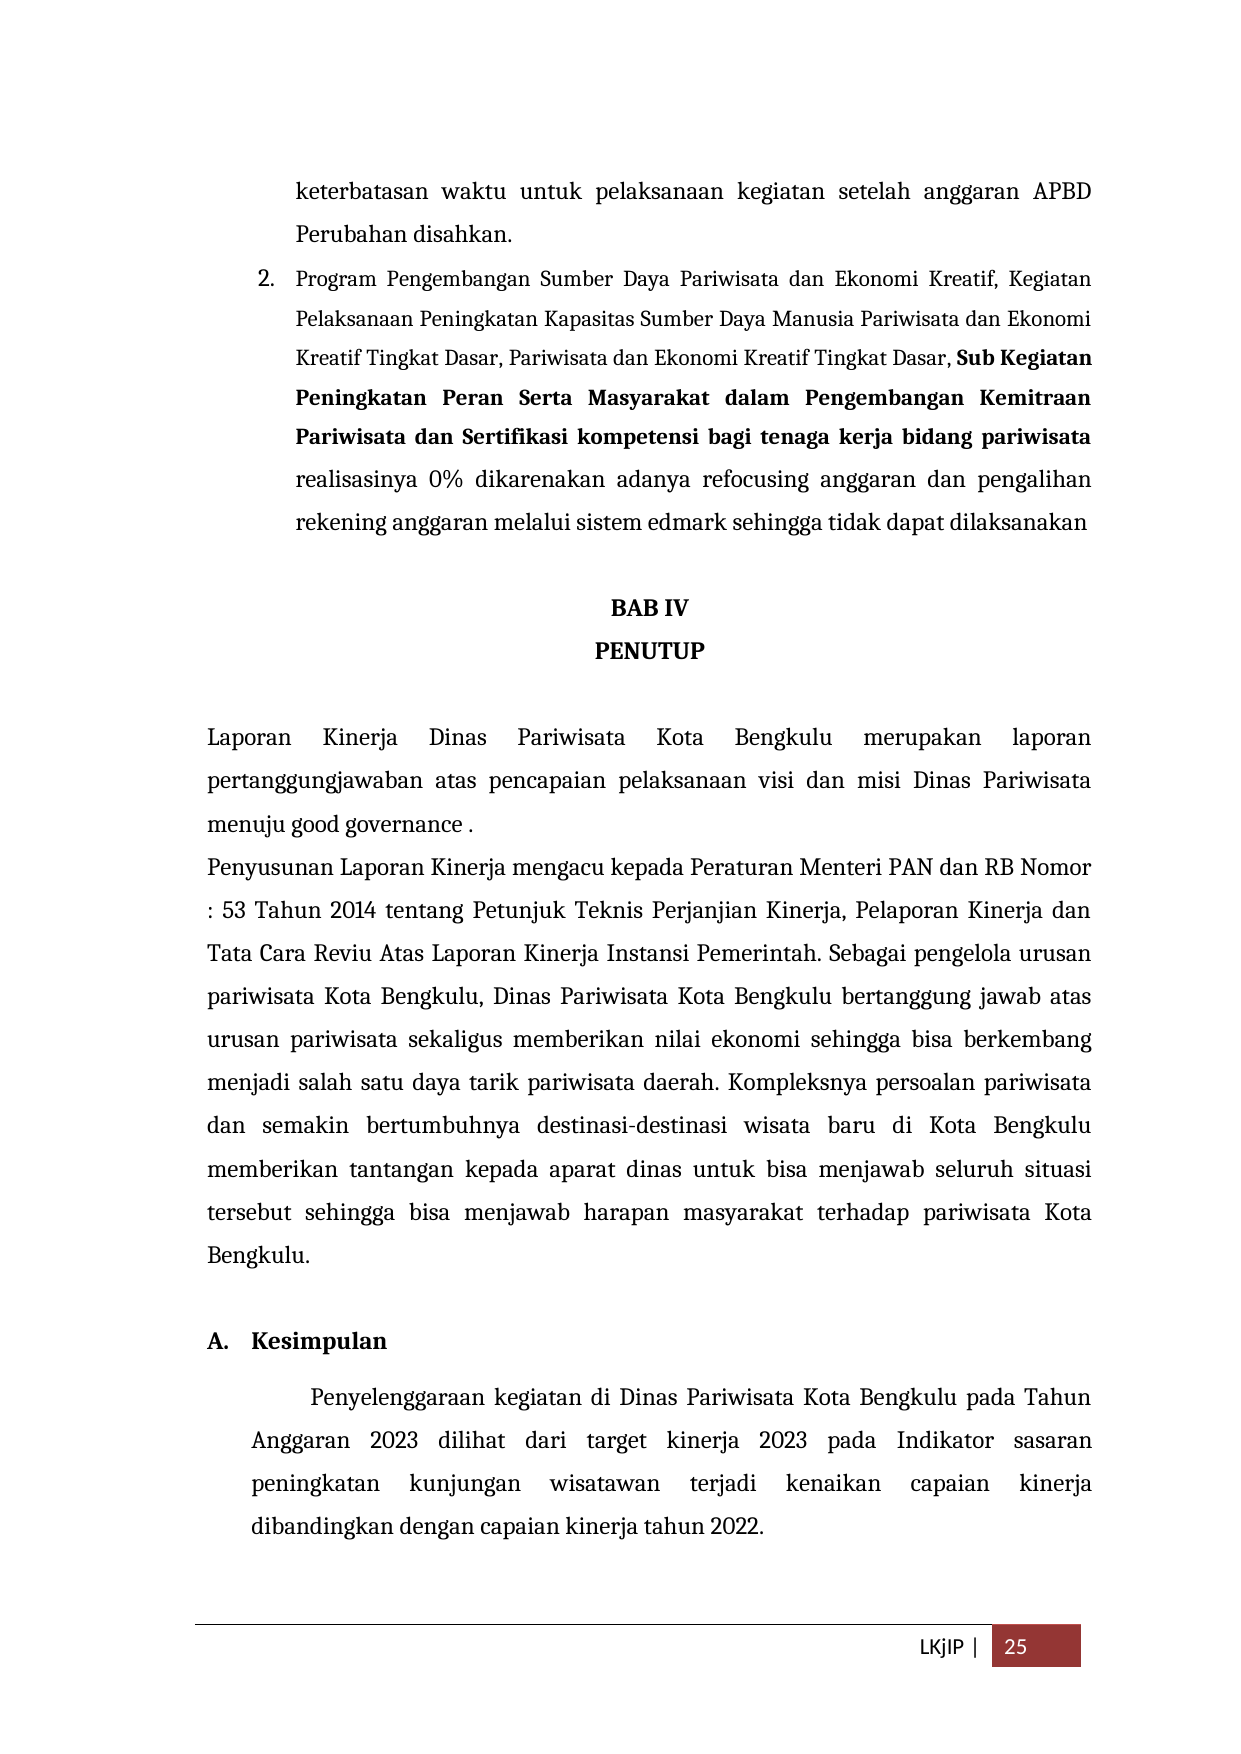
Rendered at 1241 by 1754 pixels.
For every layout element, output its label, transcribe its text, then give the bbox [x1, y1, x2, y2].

list Program Pengembangan Sumber Daya Pariwisata dan Ekonomi Kreatif, Kegiatan Pelaksanaan Peningkatan Kapasitas Sumber Daya Manusia Pariwisata dan Ekonomi Kreatif Tingkat Dasar, Pariwisata dan Ekonomi Kreatif Tingkat Dasar, Sub Kegiatan Peningkatan Peran Serta Masyarakat dalam Pengembangan Kemitraan Pariwisata dan Sertifikasi kompetensi bagi tenaga kerja bidang pariwisata realisasinya 0% dikarenakan adanya refocusing anggaran dan pengalihan rekening anggaran melalui sistem edmark sehingga tidak dapat dilaksanakan [258, 263, 1092, 536]
text PENUTUP [207, 637, 1092, 666]
text Laporan Kinerja Dinas Pariwisata Kota Bengkulu merupakan laporan pertanggungjawaban atas pencapaian pelaksanaan visi dan misi Dinas Pariwisata menuju good governance . [207, 723, 1092, 838]
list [258, 177, 1092, 249]
list Kesimpulan [207, 1327, 1092, 1356]
list Penyelenggaraan kegiatan di Dinas Pariwisata Kota Bengkulu pada Tahun Anggaran 2023 dilihat dari target kinerja 2023 pada Indikator sasaran peningkatan kunjungan wisatawan terjadi kenaikan capaian kinerja dibandingkan dengan capaian kinerja tahun 2022. [251, 1383, 1092, 1541]
text BAB IV [207, 594, 1092, 623]
text Penyusunan Laporan Kinerja mengacu kepada Peraturan Menteri PAN dan RB Nomor : 53 Tahun 2014 tentang Petunjuk Teknis Perjanjian Kinerja, Pelaporan Kinerja dan Tata Cara Reviu Atas Laporan Kinerja Instansi Pemerintah. Sebagai pengelola urusan pariwisata Kota Bengkulu, Dinas Pariwisata Kota Bengkulu bertanggung jawab atas urusan pariwisata sekaligus memberikan nilai ekonomi sehingga bisa berkembang menjadi salah satu daya tarik pariwisata daerah. Kompleksnya persoalan pariwisata dan semakin bertumbuhnya destinasi-destinasi wisata baru di Kota Bengkulu memberikan tantangan kepada aparat dinas untuk bisa menjawab seluruh situasi tersebut sehingga bisa menjawab harapan masyarakat terhadap pariwisata Kota Bengkulu. [207, 853, 1092, 1269]
